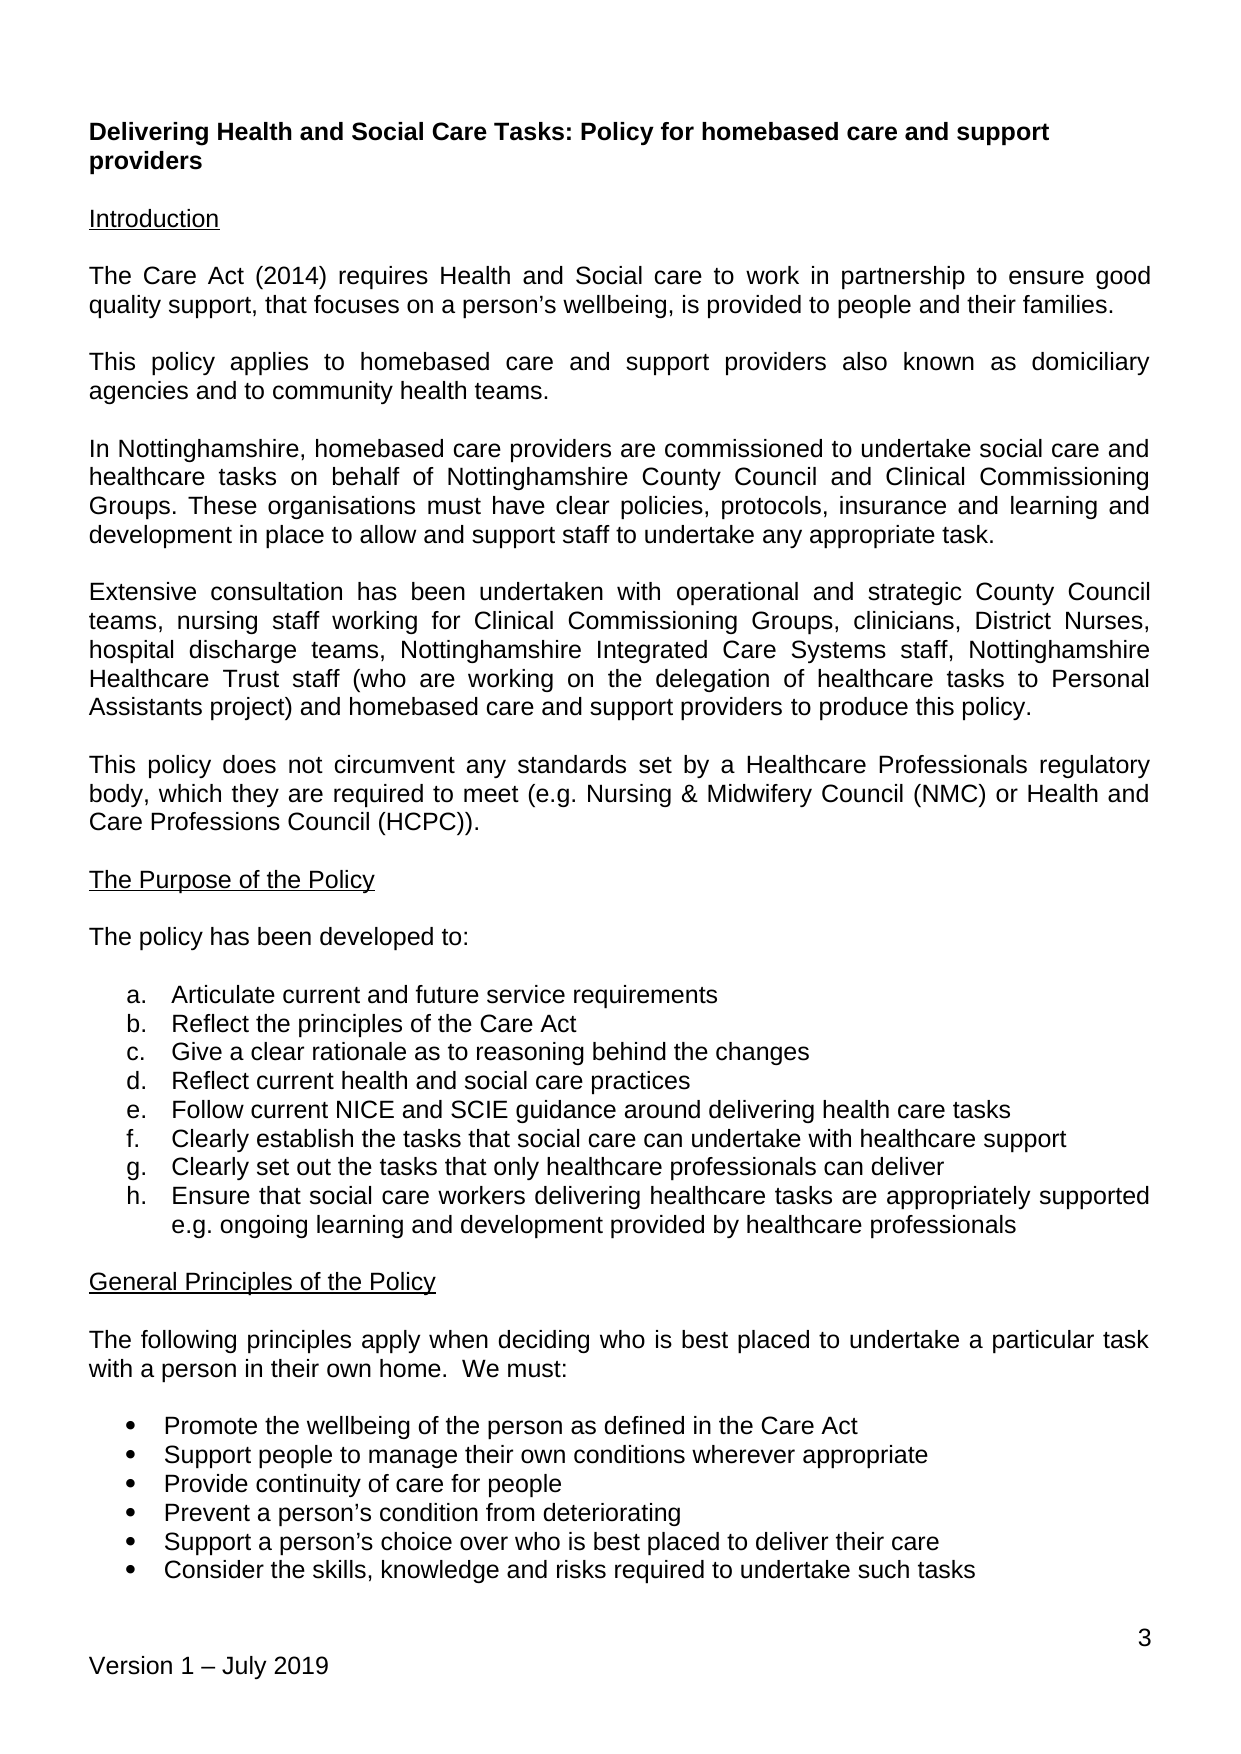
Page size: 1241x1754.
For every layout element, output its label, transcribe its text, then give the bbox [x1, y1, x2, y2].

list Ensure that social care workers delivering healthcare tasks are appropriately supported e.g. ongoing learning and development provided by healthcare professionals [126, 1181, 1152, 1239]
text The following principles apply when deciding who is best placed to undertake a particular task with a person in their own home. We must: [89, 1325, 1152, 1382]
text The policy has been developed to: [89, 922, 1152, 951]
text The Purpose of the Policy [89, 865, 1152, 894]
list Prevent a person’s condition from deteriorating [126, 1498, 1152, 1527]
text The Care Act (2014) requires Health and Social care to work in partnership to ensure good quality support, that focuses on a person’s wellbeing, is provided to people and their families. [89, 261, 1152, 319]
list Support a person’s choice over who is best placed to deliver their care [126, 1527, 1152, 1555]
list Consider the skills, knowledge and risks required to undertake such tasks [126, 1555, 1152, 1584]
list Reflect current health and social care practices [126, 1066, 1152, 1095]
list Promote the wellbeing of the person as defined in the Care Act [126, 1411, 1152, 1440]
list Follow current NICE and SCIE guidance around delivering health care tasks [126, 1095, 1152, 1124]
text General Principles of the Policy [89, 1267, 1152, 1296]
list Provide continuity of care for people [126, 1469, 1152, 1498]
list Clearly establish the tasks that social care can undertake with healthcare support [126, 1124, 1152, 1152]
text Delivering Health and Social Care Tasks: Policy for homebased care and support providers [89, 117, 1152, 175]
list Support people to manage their own conditions wherever appropriate [126, 1440, 1152, 1469]
text Introduction [89, 204, 1152, 232]
text In Nottinghamshire, homebased care providers are commissioned to undertake social care and healthcare tasks on behalf of Nottinghamshire County Council and Clinical Commissioning Groups. These organisations must have clear policies, protocols, insurance and learning and development in place to allow and support staff to undertake any appropriate task. [89, 434, 1152, 549]
list Clearly set out the tasks that only healthcare professionals can deliver [126, 1152, 1152, 1181]
list Reflect the principles of the Care Act [126, 1009, 1152, 1037]
list Articulate current and future service requirements [126, 980, 1152, 1009]
text This policy applies to homebased care and support providers also known as domiciliary agencies and to community health teams. [89, 347, 1152, 405]
list Give a clear rationale as to reasoning behind the changes [126, 1037, 1152, 1066]
text Extensive consultation has been undertaken with operational and strategic County Council teams, nursing staff working for Clinical Commissioning Groups, clinicians, District Nurses, hospital discharge teams, Nottinghamshire Integrated Care Systems staff, Nottinghamshire Healthcare Trust staff (who are working on the delegation of healthcare tasks to Personal Assistants project) and homebased care and support providers to produce this policy. [89, 577, 1152, 721]
text This policy does not circumvent any standards set by a Healthcare Professionals regulatory body, which they are required to meet (e.g. Nursing & Midwifery Council (NMC) or Health and Care Professions Council (HCPC)). [89, 750, 1152, 836]
